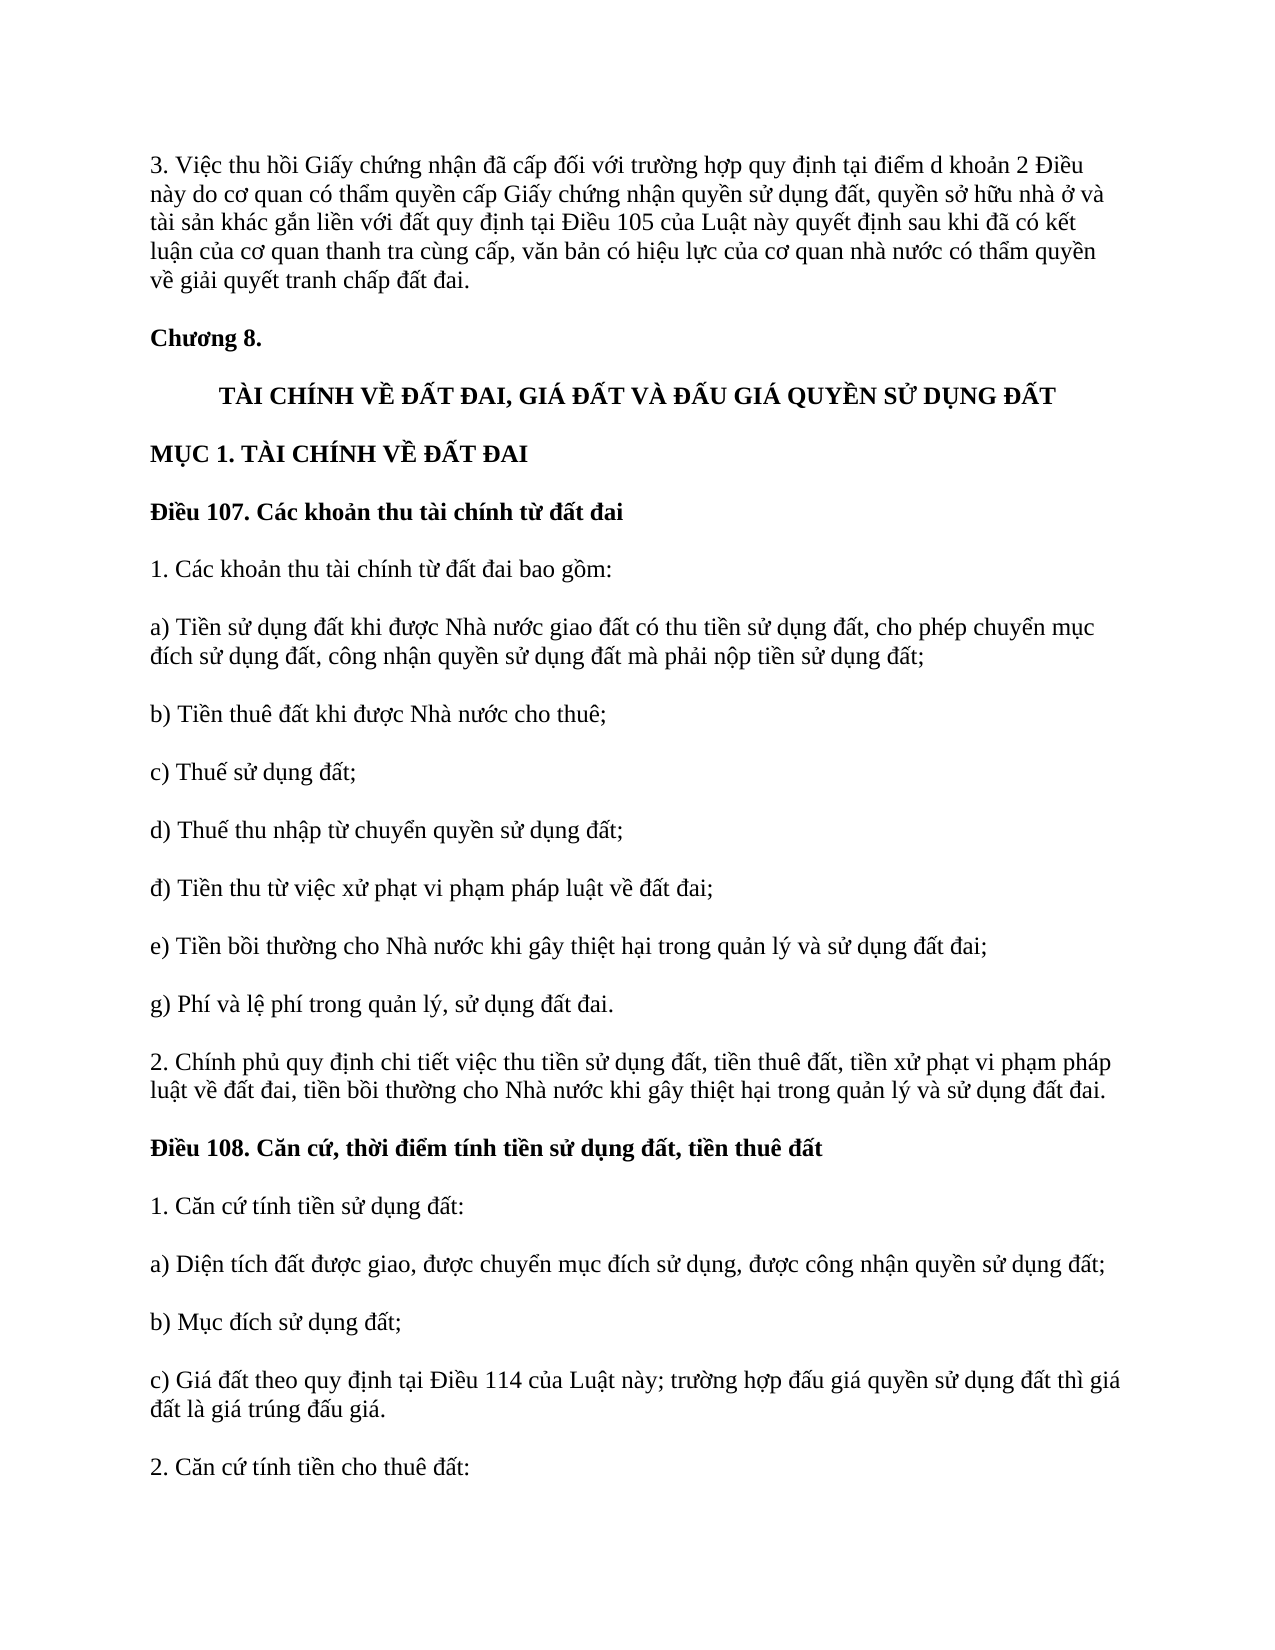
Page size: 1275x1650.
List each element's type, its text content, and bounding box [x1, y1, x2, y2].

text MỤC 1. TÀI CHÍNH VỀ ĐẤT ĐAI [150, 439, 1125, 467]
text TÀI CHÍNH VỀ ĐẤT ĐAI, GIÁ ĐẤT VÀ ĐẤU GIÁ QUYỀN SỬ DỤNG ĐẤT [150, 381, 1125, 409]
text a) Tiền sử dụng đất khi được Nhà nước giao đất có thu tiền sử dụng đất, cho phép chuyển mục đích sử dụng đất, công nhận quyền sử dụng đất mà phải nộp tiền sử dụng đất; [150, 612, 1125, 670]
text 1. Các khoản thu tài chính từ đất đai bao gồm: [150, 554, 1125, 583]
text Chương 8. [150, 323, 1125, 352]
text c) Giá đất theo quy định tại Điều 114 của Luật này; trường hợp đấu giá quyền sử dụng đất thì giá đất là giá trúng đấu giá. [150, 1365, 1125, 1422]
text Điều 108. Căn cứ, thời điểm tính tiền sử dụng đất, tiền thuê đất [150, 1133, 1125, 1162]
text đ) Tiền thu từ việc xử phạt vi phạm pháp luật về đất đai; [150, 873, 1125, 902]
text a) Diện tích đất được giao, được chuyển mục đích sử dụng, được công nhận quyền sử dụng đất; [150, 1249, 1125, 1278]
text b) Mục đích sử dụng đất; [150, 1307, 1125, 1336]
text 1. Căn cứ tính tiền sử dụng đất: [150, 1191, 1125, 1220]
text c) Thuế sử dụng đất; [150, 757, 1125, 786]
text Điều 107. Các khoản thu tài chính từ đất đai [150, 497, 1125, 525]
text e) Tiền bồi thường cho Nhà nước khi gây thiệt hại trong quản lý và sử dụng đất đai; [150, 931, 1125, 959]
text d) Thuế thu nhập từ chuyển quyền sử dụng đất; [150, 815, 1125, 844]
text 2. Chính phủ quy định chi tiết việc thu tiền sử dụng đất, tiền thuê đất, tiền xử phạt vi phạm pháp luật về đất đai, tiền bồi thường cho Nhà nước khi gây thiệt hại trong quản lý và sử dụng đất đai. [150, 1047, 1125, 1104]
text g) Phí và lệ phí trong quản lý, sử dụng đất đai. [150, 989, 1125, 1017]
text 2. Căn cứ tính tiền cho thuê đất: [150, 1452, 1125, 1480]
text 3. Việc thu hồi Giấy chứng nhận đã cấp đối với trường hợp quy định tại điểm d khoản 2 Điều này do cơ quan có thẩm quyền cấp Giấy chứng nhận quyền sử dụng đất, quyền sở hữu nhà ở và tài sản khác gắn liền với đất quy định tại Điều 105 của Luật này quyết định sau khi đã có kết luận của cơ quan thanh tra cùng cấp, văn bản có hiệu lực của cơ quan nhà nước có thẩm quyền về giải quyết tranh chấp đất đai. [150, 150, 1125, 294]
text b) Tiền thuê đất khi được Nhà nước cho thuê; [150, 699, 1125, 728]
